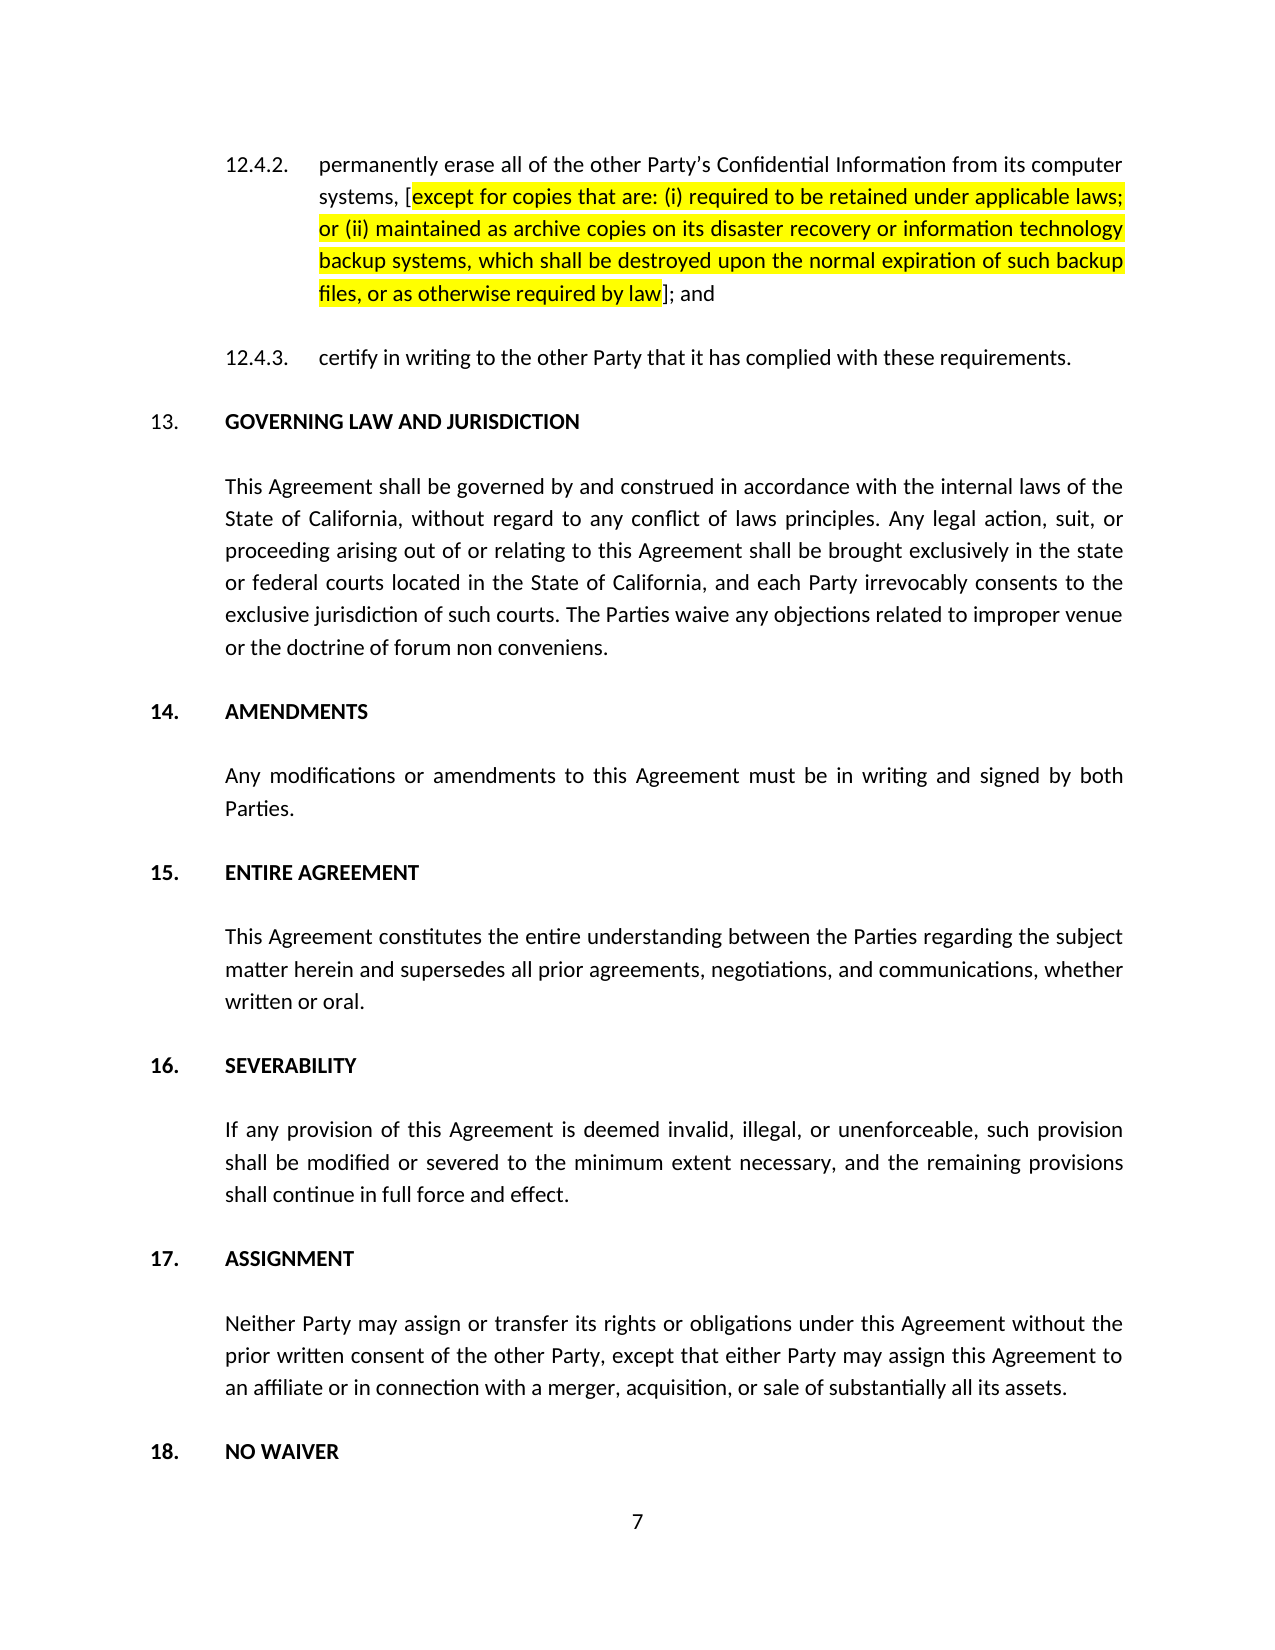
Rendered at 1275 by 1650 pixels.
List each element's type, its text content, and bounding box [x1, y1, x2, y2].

list permanently erase all of the other Party’s Confidential Information from its computer systems, [except for copies that are: (i) required to be retained under applicable laws; or (ii) maintained as archive copies on its disaster recovery or information technology backup systems, which shall be destroyed upon the normal expiration of such backup files, or as otherwise required by law]; and [225, 150, 1125, 307]
list Any modifications or amendments to this Agreement must be in writing and signed by both Parties. [225, 762, 1125, 822]
list SEVERABILITY [150, 1051, 1125, 1079]
list This Agreement shall be governed by and construed in accordance with the internal laws of the State of California, without regard to any conflict of laws principles. Any legal action, suit, or proceeding arising out of or relating to this Agreement shall be brought exclusively in the state or federal courts located in the State of California, and each Party irrevocably consents to the exclusive jurisdiction of such courts. The Parties waive any objections related to improper venue or the doctrine of forum non conveniens. [225, 472, 1125, 661]
list AMENDMENTS [150, 697, 1125, 725]
list If any provision of this Agreement is deemed invalid, illegal, or unenforceable, such provision shall be modified or severed to the minimum extent necessary, and the remaining provisions shall continue in full force and effect. [225, 1116, 1125, 1208]
list certify in writing to the other Party that it has complied with these requirements. [225, 343, 1125, 371]
list ENTIRE AGREEMENT [150, 858, 1125, 886]
list This Agreement constitutes the entire understanding between the Parties regarding the subject matter herein and supersedes all prior agreements, negotiations, and communications, whether written or oral. [225, 922, 1125, 1015]
list ASSIGNMENT [150, 1244, 1125, 1272]
list GOVERNING LAW AND JURISDICTION [150, 407, 1125, 436]
list NO WAIVER [150, 1437, 1125, 1466]
list Neither Party may assign or transfer its rights or obligations under this Agreement without the prior written consent of the other Party, except that either Party may assign this Agreement to an affiliate or in connection with a merger, acquisition, or sale of substantially all its assets. [225, 1309, 1125, 1401]
